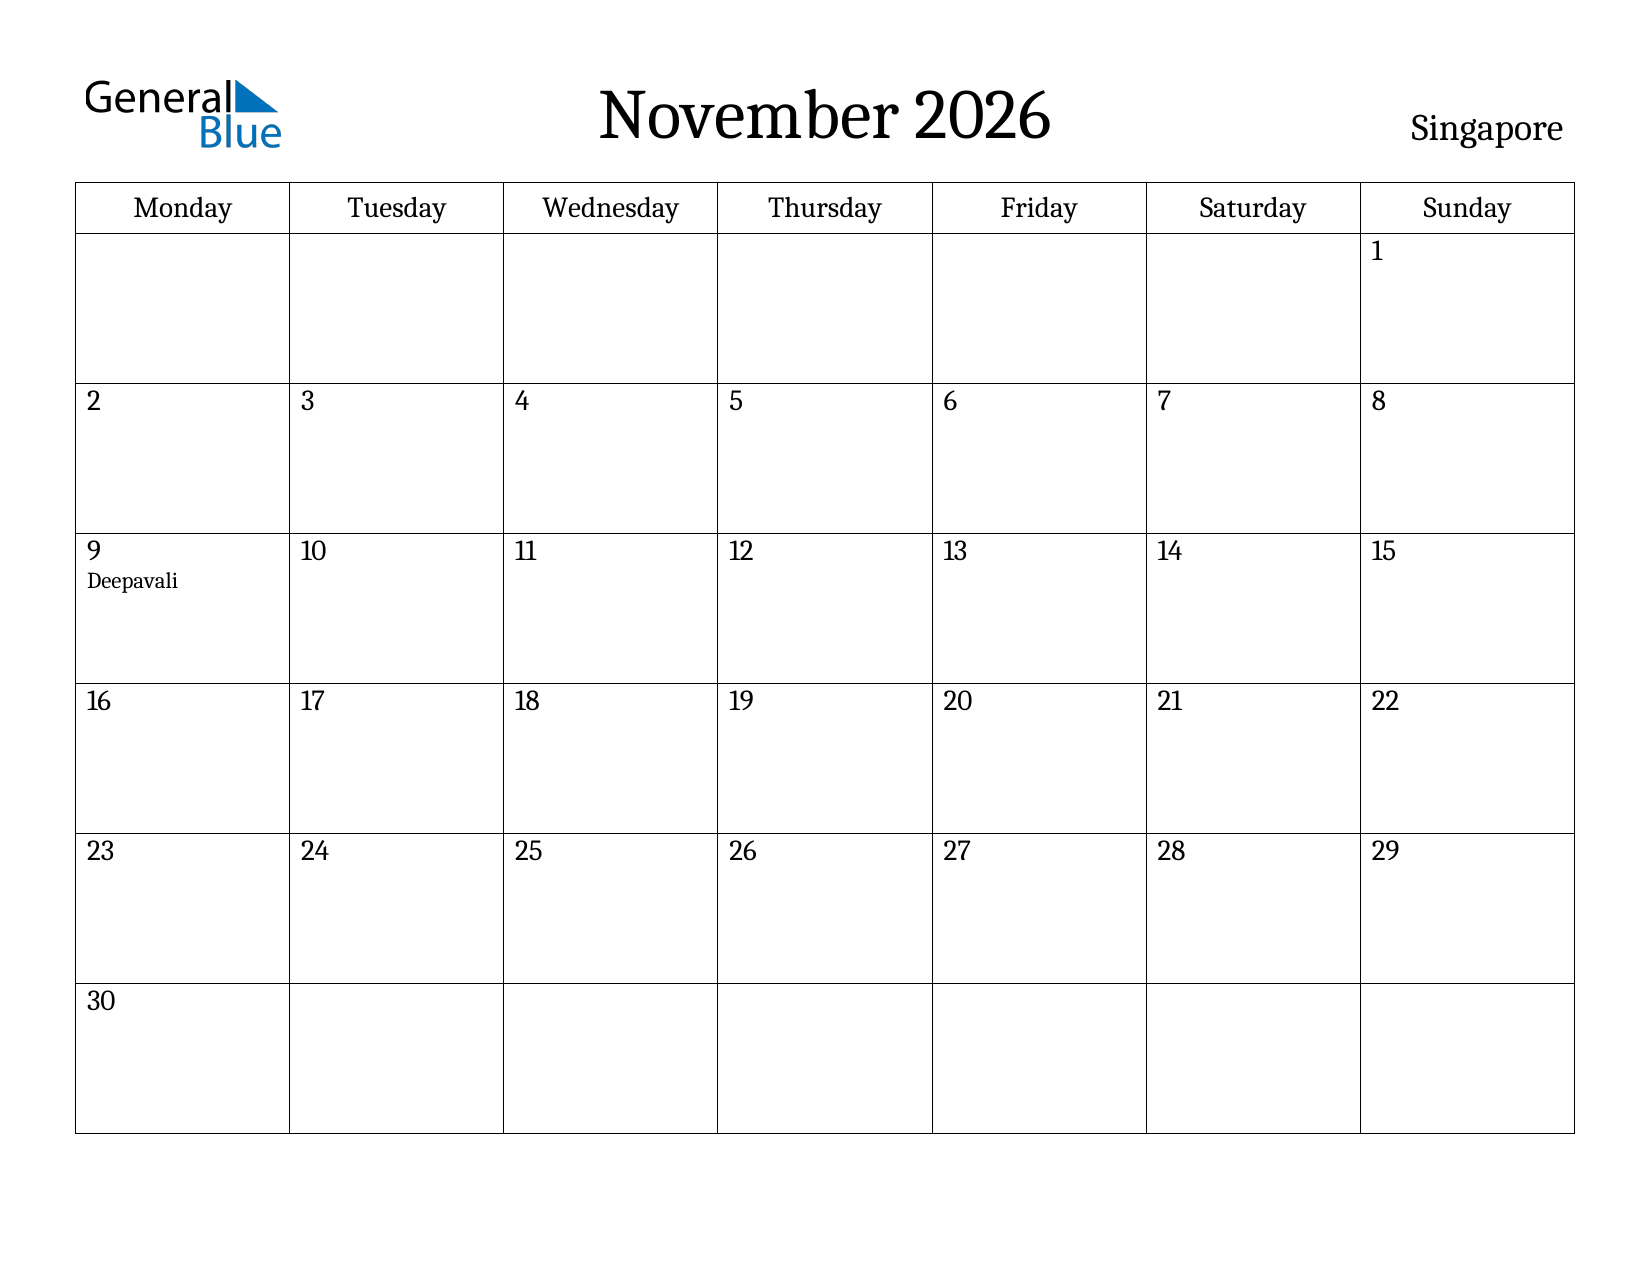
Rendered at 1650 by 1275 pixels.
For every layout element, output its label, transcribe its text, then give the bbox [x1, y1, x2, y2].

table_cell [718, 567, 932, 683]
table_cell [76, 868, 289, 983]
table_cell 2 [76, 384, 289, 417]
table_cell [933, 717, 1146, 833]
table_cell 28 [1147, 834, 1360, 867]
table_cell [933, 868, 1146, 983]
table_cell [504, 984, 717, 1017]
table_cell [718, 1018, 932, 1133]
table_cell Sunday [1361, 183, 1574, 233]
table_header [76, 75, 503, 182]
table_header Singapore [1146, 75, 1574, 182]
table_cell [1147, 234, 1360, 267]
table_cell [290, 234, 503, 267]
table_cell Wednesday [504, 183, 717, 233]
table_cell [933, 1018, 1146, 1133]
table_cell 30 [76, 984, 289, 1017]
table_cell [504, 234, 717, 267]
table_cell [1361, 1018, 1574, 1133]
table_cell 16 [76, 684, 289, 717]
table_cell 13 [933, 534, 1146, 567]
table_cell 18 [504, 684, 717, 717]
table_cell 10 [290, 534, 503, 567]
table_cell Deepavali [76, 567, 289, 683]
table_cell [290, 717, 503, 833]
table_cell Friday [933, 183, 1146, 233]
table_cell [504, 717, 717, 833]
table_cell 9 [76, 534, 289, 567]
table_cell 24 [290, 834, 503, 867]
table_cell [1147, 717, 1360, 833]
table_cell [1361, 267, 1574, 383]
table_cell [933, 267, 1146, 383]
table_cell 4 [504, 384, 717, 417]
table_cell 5 [718, 384, 932, 417]
table_cell [718, 417, 932, 533]
table_cell 12 [718, 534, 932, 567]
table_cell [504, 417, 717, 533]
table_cell 6 [933, 384, 1146, 417]
table_cell [504, 267, 717, 383]
table_cell [290, 267, 503, 383]
table_cell [76, 417, 289, 533]
table_cell 19 [718, 684, 932, 717]
table_cell 11 [504, 534, 717, 567]
table_cell [933, 567, 1146, 683]
table_cell 8 [1361, 384, 1574, 417]
table_cell 15 [1361, 534, 1574, 567]
table_cell 29 [1361, 834, 1574, 867]
table_cell [76, 267, 289, 383]
table_cell Saturday [1147, 183, 1360, 233]
table_cell 26 [718, 834, 932, 867]
table_cell [718, 868, 932, 983]
table_cell 23 [76, 834, 289, 867]
table_cell 3 [290, 384, 503, 417]
table_cell [76, 1018, 289, 1133]
table_cell [718, 267, 932, 383]
picture [86, 80, 281, 148]
table_cell [290, 567, 503, 683]
table_cell [718, 717, 932, 833]
table_cell 14 [1147, 534, 1360, 567]
table_cell [1147, 1018, 1360, 1133]
table_cell [1147, 567, 1360, 683]
table_cell [1361, 868, 1574, 983]
table_cell 21 [1147, 684, 1360, 717]
table_cell [504, 1018, 717, 1133]
table_cell Thursday [718, 183, 932, 233]
table_cell 27 [933, 834, 1146, 867]
table_cell [1361, 717, 1574, 833]
table_cell [1147, 868, 1360, 983]
table_cell 20 [933, 684, 1146, 717]
table_cell 17 [290, 684, 503, 717]
table_cell [290, 868, 503, 983]
table_cell 25 [504, 834, 717, 867]
table_cell Tuesday [290, 183, 503, 233]
table_cell [504, 868, 717, 983]
table_cell [76, 234, 289, 267]
table_cell [933, 984, 1146, 1017]
table_cell [1361, 567, 1574, 683]
table_cell [504, 567, 717, 683]
table_cell [1361, 984, 1574, 1017]
table_cell 7 [1147, 384, 1360, 417]
table_cell [933, 417, 1146, 533]
table_cell [1147, 417, 1360, 533]
table_cell [1147, 267, 1360, 383]
table_cell 22 [1361, 684, 1574, 717]
table_cell [933, 234, 1146, 267]
table_cell [290, 984, 503, 1017]
table_cell [1147, 984, 1360, 1017]
table_cell [290, 417, 503, 533]
table_header November 2026 [504, 75, 1146, 182]
table_cell Monday [76, 183, 289, 233]
table_cell [1361, 417, 1574, 533]
table_cell [718, 984, 932, 1017]
table_cell [718, 234, 932, 267]
table_cell [76, 717, 289, 833]
table_cell [290, 1018, 503, 1133]
table_cell 1 [1361, 234, 1574, 267]
